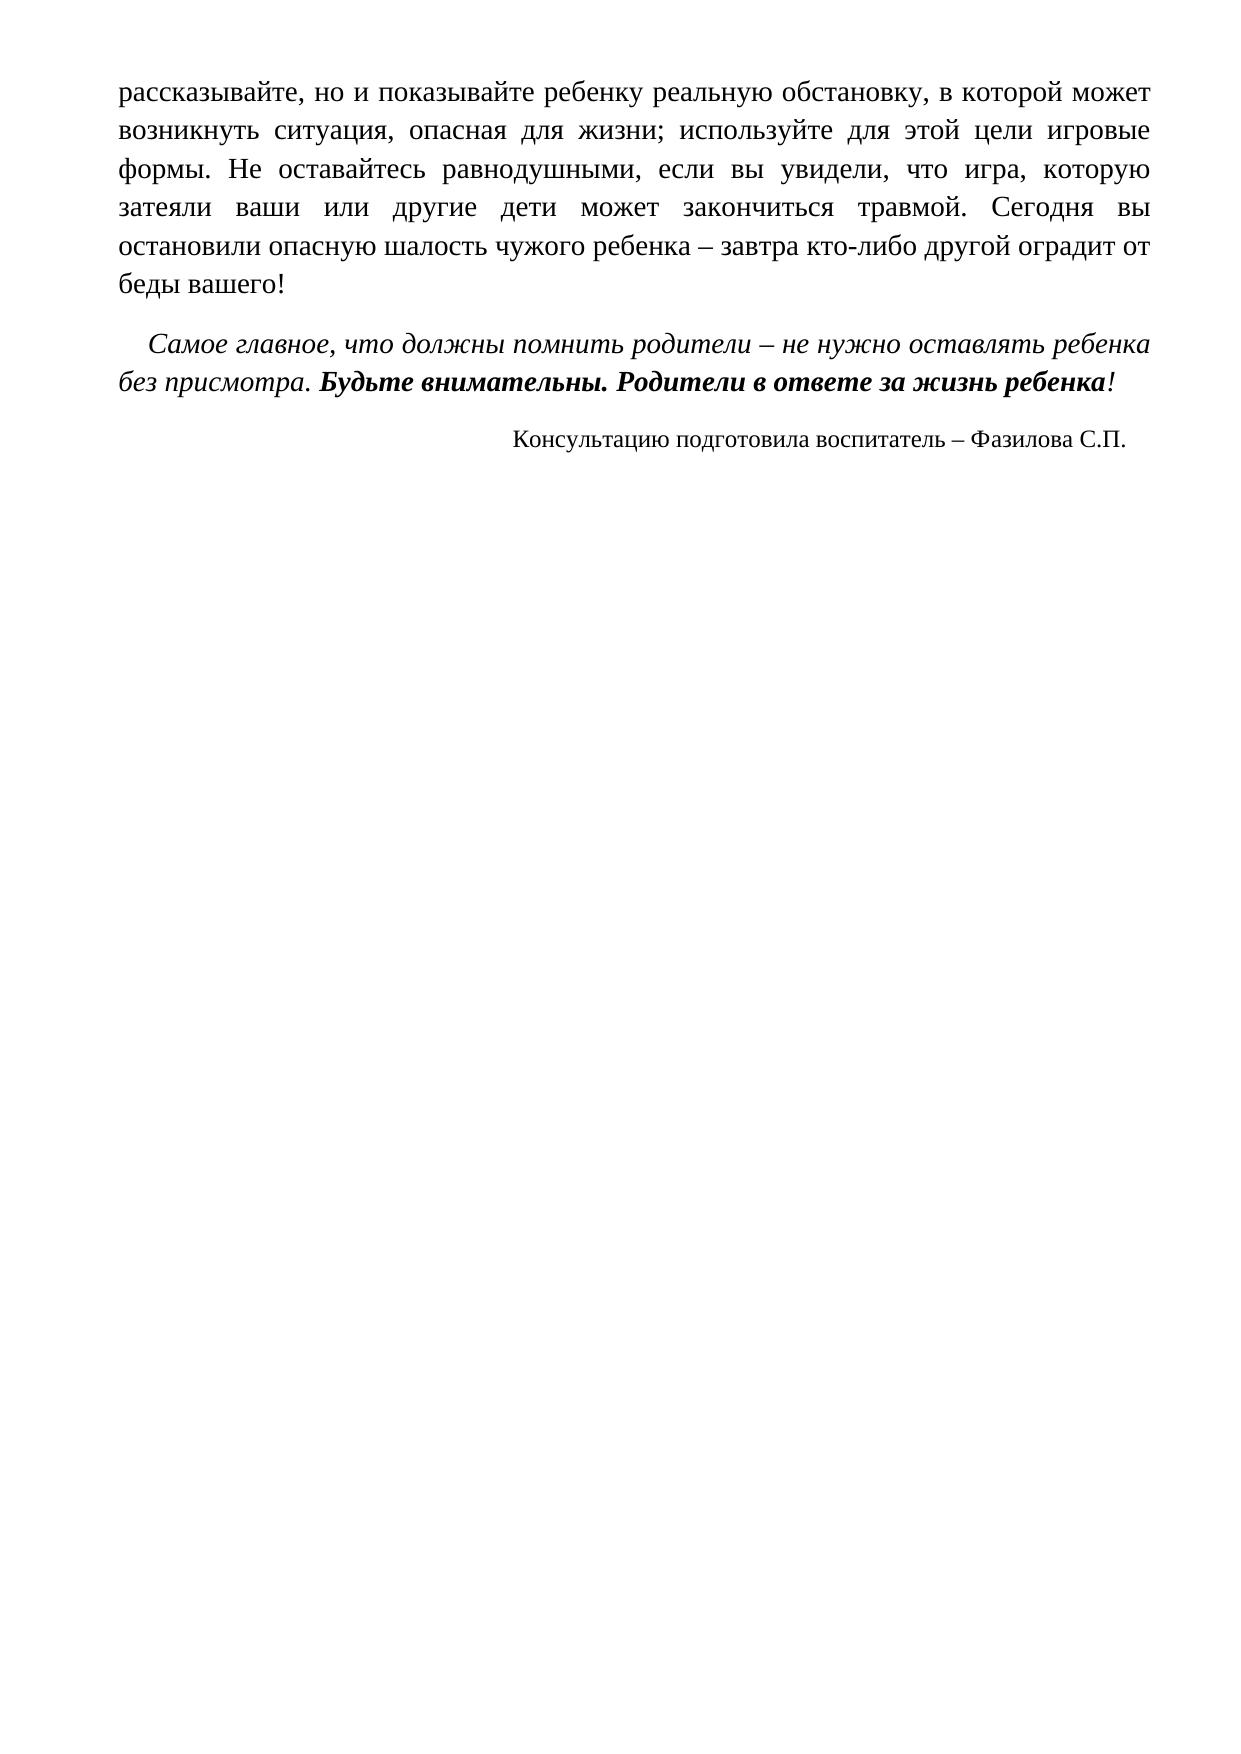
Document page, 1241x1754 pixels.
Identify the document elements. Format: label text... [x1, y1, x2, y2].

text Консультацию подготовила воспитатель – Фазилова С.П. [118, 424, 1152, 453]
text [118, 74, 1152, 300]
text Самое главное, что должны помнить родители – не нужно оставлять ребенка без присмотра. Будьте внимательны. Родители в ответе за жизнь ребенка! [118, 326, 1152, 398]
